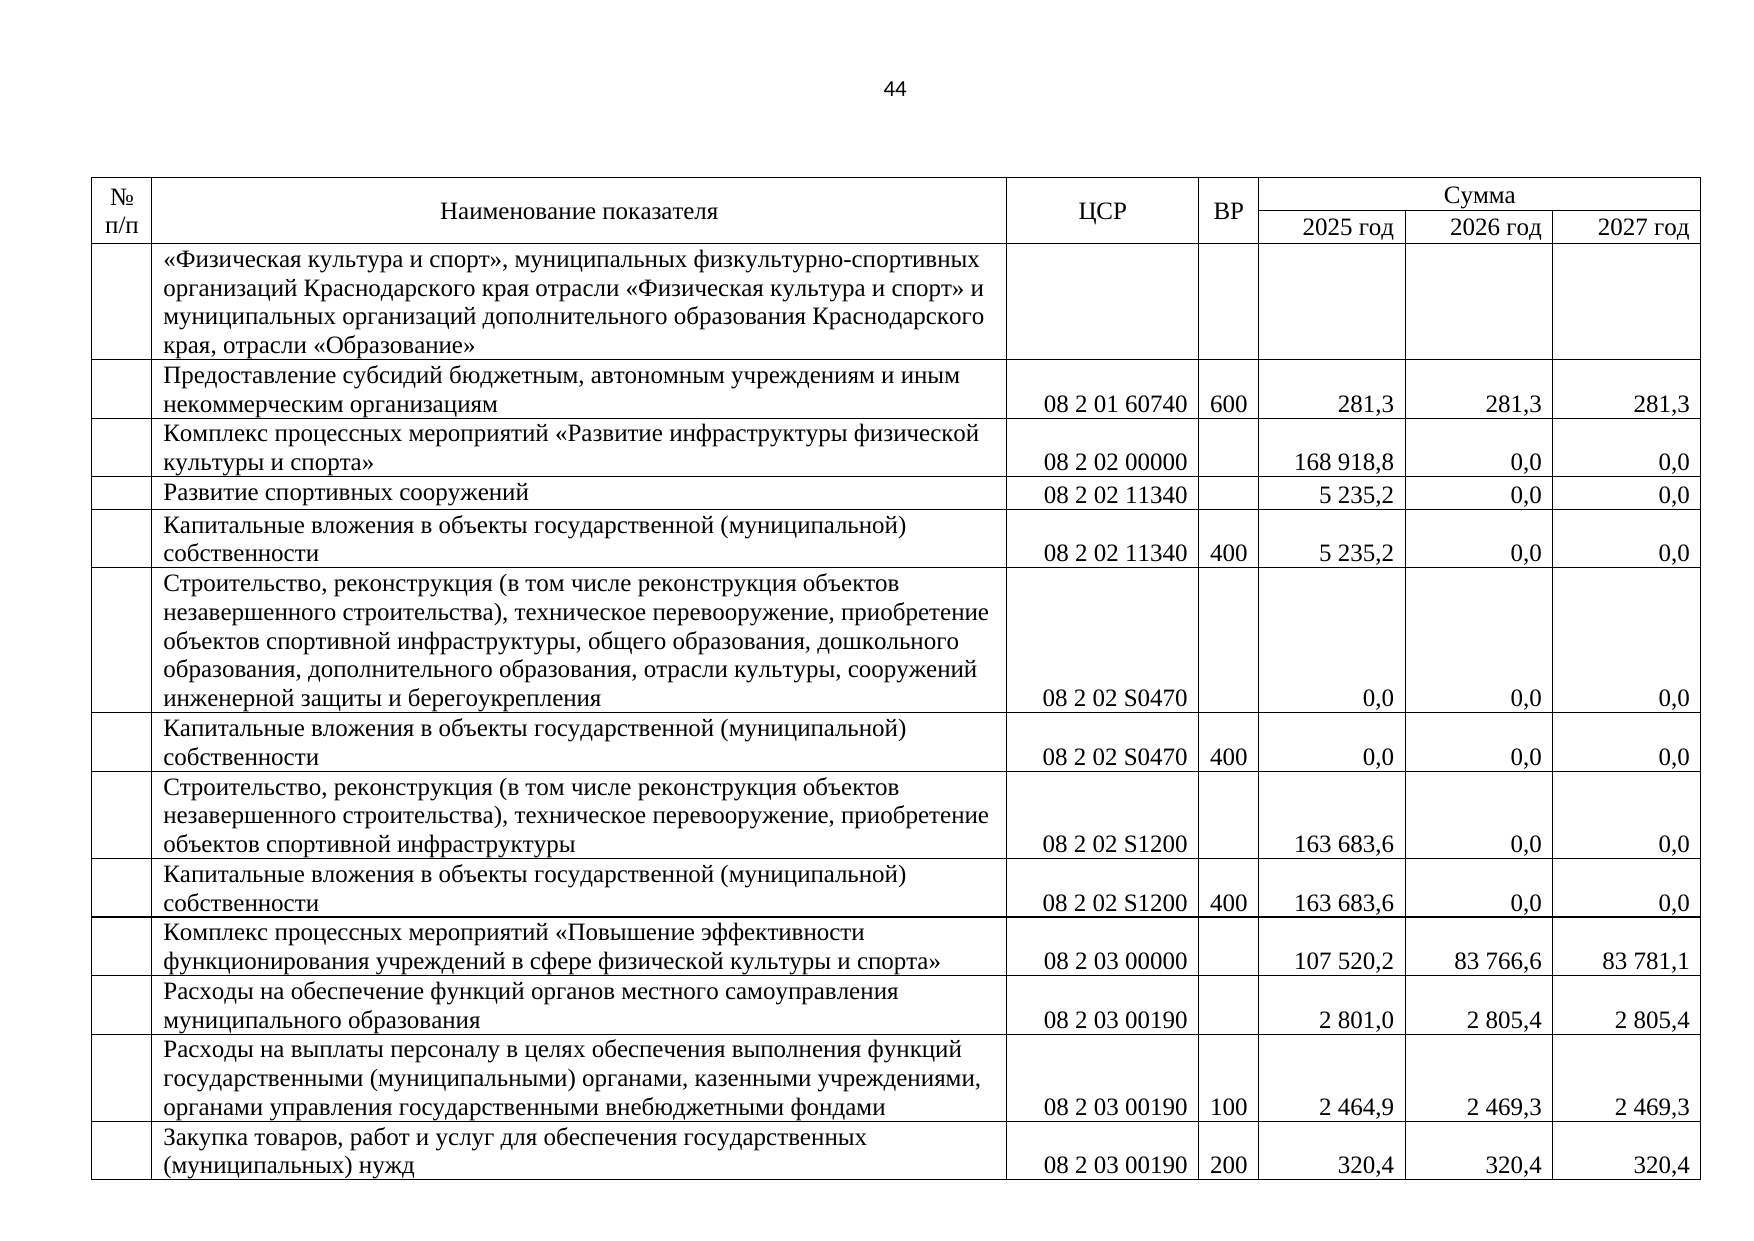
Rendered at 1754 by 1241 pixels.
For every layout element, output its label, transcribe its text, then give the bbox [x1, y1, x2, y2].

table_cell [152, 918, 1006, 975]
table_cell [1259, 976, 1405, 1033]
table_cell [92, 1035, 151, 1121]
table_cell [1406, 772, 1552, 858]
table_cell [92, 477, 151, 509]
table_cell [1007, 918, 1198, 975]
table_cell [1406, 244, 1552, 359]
table_cell 2025 год [1259, 211, 1405, 243]
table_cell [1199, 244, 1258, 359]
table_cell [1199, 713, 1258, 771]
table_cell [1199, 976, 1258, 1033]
table_cell 2026 год [1406, 211, 1552, 243]
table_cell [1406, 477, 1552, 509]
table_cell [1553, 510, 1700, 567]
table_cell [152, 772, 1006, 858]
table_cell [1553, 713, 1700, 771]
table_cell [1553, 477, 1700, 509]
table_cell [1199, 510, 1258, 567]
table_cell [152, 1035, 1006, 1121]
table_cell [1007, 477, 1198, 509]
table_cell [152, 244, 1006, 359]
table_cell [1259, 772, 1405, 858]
table_header № п/п [92, 178, 151, 243]
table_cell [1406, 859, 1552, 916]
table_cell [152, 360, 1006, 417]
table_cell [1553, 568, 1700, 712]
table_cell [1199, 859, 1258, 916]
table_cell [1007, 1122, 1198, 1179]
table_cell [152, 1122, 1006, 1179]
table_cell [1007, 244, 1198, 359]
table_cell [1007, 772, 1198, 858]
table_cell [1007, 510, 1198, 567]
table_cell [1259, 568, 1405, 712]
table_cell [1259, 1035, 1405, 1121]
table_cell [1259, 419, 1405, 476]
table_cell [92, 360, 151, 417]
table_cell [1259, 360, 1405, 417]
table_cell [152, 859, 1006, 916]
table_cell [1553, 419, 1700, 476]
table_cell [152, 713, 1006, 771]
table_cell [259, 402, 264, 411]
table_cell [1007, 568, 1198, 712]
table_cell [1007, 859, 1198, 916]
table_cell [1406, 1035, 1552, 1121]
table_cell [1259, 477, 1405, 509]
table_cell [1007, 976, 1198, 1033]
table_header ЦСР [1007, 178, 1198, 243]
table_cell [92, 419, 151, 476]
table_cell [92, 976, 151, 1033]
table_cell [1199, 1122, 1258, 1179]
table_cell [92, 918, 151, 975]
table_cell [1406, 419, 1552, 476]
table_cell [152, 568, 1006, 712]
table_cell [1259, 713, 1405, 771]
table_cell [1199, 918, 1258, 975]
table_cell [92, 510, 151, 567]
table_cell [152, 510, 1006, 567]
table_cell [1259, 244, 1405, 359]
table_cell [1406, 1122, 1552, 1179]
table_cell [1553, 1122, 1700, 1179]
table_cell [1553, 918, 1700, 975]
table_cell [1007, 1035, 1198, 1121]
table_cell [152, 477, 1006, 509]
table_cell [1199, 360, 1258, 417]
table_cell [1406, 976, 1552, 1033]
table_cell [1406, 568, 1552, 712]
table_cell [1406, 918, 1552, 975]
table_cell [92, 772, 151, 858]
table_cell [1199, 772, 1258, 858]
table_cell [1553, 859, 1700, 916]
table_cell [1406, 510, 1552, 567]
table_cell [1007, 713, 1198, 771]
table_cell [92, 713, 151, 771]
table_cell 2027 год [1553, 211, 1700, 243]
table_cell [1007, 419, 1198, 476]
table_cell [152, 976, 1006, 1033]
table_header Наименование показателя [152, 178, 1006, 243]
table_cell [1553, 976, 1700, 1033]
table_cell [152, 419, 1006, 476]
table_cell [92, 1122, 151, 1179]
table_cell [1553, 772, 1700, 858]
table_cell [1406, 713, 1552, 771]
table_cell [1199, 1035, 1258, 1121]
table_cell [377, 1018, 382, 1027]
table_header Сумма [1259, 178, 1700, 210]
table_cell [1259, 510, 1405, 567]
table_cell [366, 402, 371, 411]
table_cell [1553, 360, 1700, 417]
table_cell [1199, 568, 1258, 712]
table_header ВР [1199, 178, 1258, 243]
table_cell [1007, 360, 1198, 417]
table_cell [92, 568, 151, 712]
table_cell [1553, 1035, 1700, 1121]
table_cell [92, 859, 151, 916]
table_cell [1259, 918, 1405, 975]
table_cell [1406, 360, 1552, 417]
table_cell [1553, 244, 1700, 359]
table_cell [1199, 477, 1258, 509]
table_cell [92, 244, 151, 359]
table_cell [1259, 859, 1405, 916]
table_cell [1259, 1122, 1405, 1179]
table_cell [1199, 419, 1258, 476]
